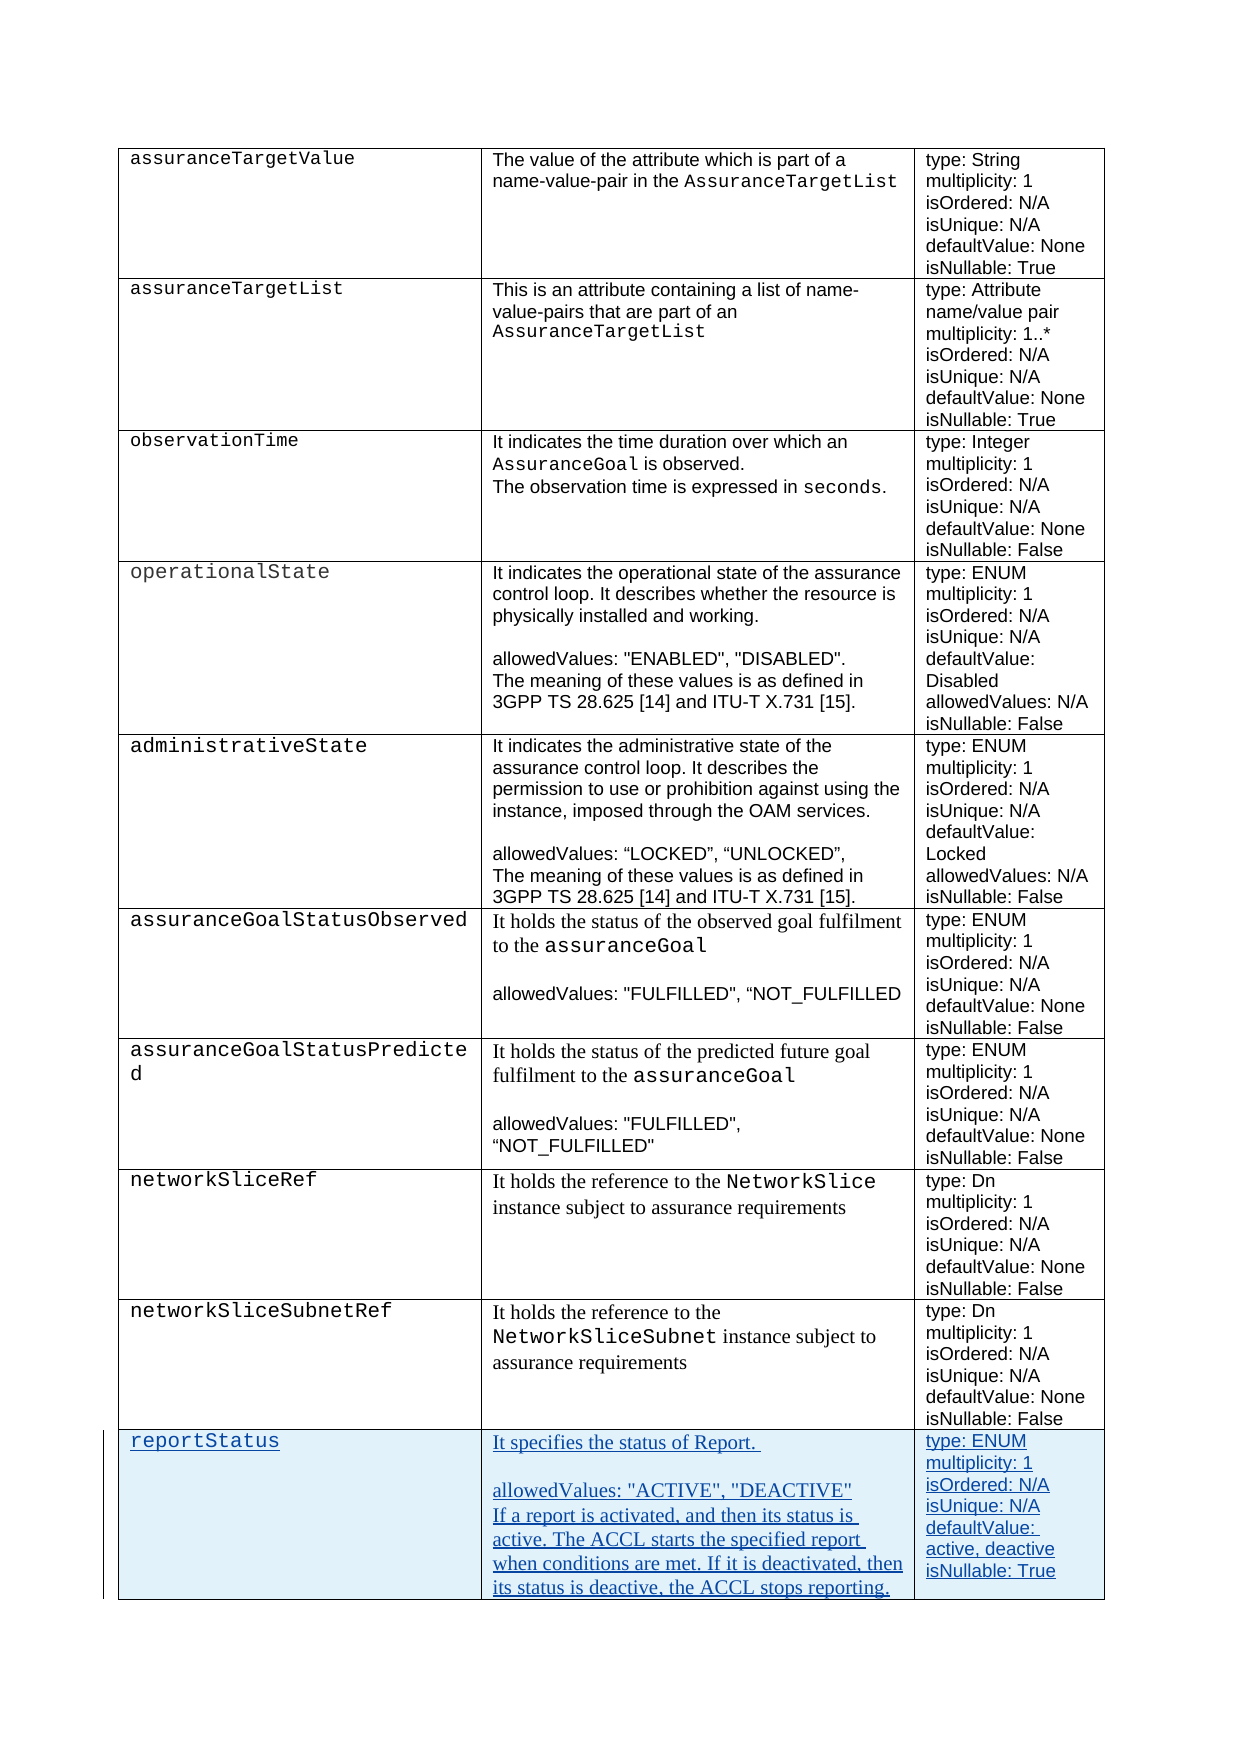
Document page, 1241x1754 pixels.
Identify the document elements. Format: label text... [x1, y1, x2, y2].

table_cell It holds the reference to the NetworkSlice instance subject to assurance requirements [482, 1170, 914, 1299]
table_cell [915, 149, 1104, 278]
table_cell networkSliceRef [119, 1170, 481, 1299]
table_cell assuranceGoalStatusPredicted [119, 1039, 481, 1168]
table_cell type: Dn multiplicity: 1 isOrdered: N/A isUnique: N/A defaultValue: None isNullable: False [915, 1170, 1104, 1299]
table_cell assuranceTargetList [119, 279, 481, 430]
table_cell administrativeState [119, 735, 481, 908]
table_cell observationTime [119, 431, 481, 561]
table_cell type: ENUM multiplicity: 1 isOrdered: N/A isUnique: N/A defaultValue: None isNullable: False [915, 1039, 1104, 1168]
table_cell It holds the reference to the NetworkSliceSubnet instance subject to assurance requirements [482, 1300, 914, 1429]
table_cell It indicates the operational state of the assurance control loop. It describes whether the resource is physically installed and working. allowedValues: "ENABLED", "DISABLED". The meaning of these values is as defined in 3GPP TS 28.625 [14] and ITU-T X.731 [15]. [482, 562, 914, 734]
table_cell type: ENUM multiplicity: 1 isOrdered: N/A isUnique: N/A defaultValue: None isNullable: False [915, 909, 1104, 1038]
table_cell operationalState [119, 562, 481, 734]
table_cell assuranceTargetValue [119, 149, 481, 278]
table_cell type: Integer multiplicity: 1 isOrdered: N/A isUnique: N/A defaultValue: None isNullable: False [915, 431, 1104, 561]
table_cell It indicates the administrative state of the assurance control loop. It describes the permission to use or prohibition against using the instance, imposed through the OAM services. allowedValues: “LOCKED”, “UNLOCKED”, The meaning of these values is as defined in 3GPP TS 28.625 [14] and ITU-T X.731 [15]. [482, 735, 914, 908]
table_cell It indicates the time duration over which an AssuranceGoal is observed. The observation time is expressed in seconds. [482, 431, 914, 561]
table_cell type: Attribute name/value pair multiplicity: 1..* isOrdered: N/A isUnique: N/A defaultValue: None isNullable: True [915, 279, 1104, 430]
table_cell type: ENUM multiplicity: 1 isOrdered: N/A isUnique: N/A defaultValue: Disabled allowedValues: N/A isNullable: False [915, 562, 1104, 734]
table_cell networkSliceSubnetRef [119, 1300, 481, 1429]
table_cell It holds the status of the observed goal fulfilment to the assuranceGoal allowedValues: "FULFILLED", “NOT_FULFILLED [482, 909, 914, 1038]
table_cell type: Dn multiplicity: 1 isOrdered: N/A isUnique: N/A defaultValue: None isNullable: False [915, 1300, 1104, 1429]
table_cell assuranceGoalStatusObserved [119, 909, 481, 1038]
table_cell The value of the attribute which is part of a name-value-pair in the AssuranceTargetList [482, 149, 914, 278]
table_cell It holds the status of the predicted future goal fulfilment to the assuranceGoal allowedValues: "FULFILLED", “NOT_FULFILLED" [482, 1039, 914, 1168]
table_cell This is an attribute containing a list of name-value-pairs that are part of an AssuranceTargetList [482, 279, 914, 430]
table_cell type: ENUM multiplicity: 1 isOrdered: N/A isUnique: N/A defaultValue: Locked allowedValues: N/A isNullable: False [915, 735, 1104, 908]
